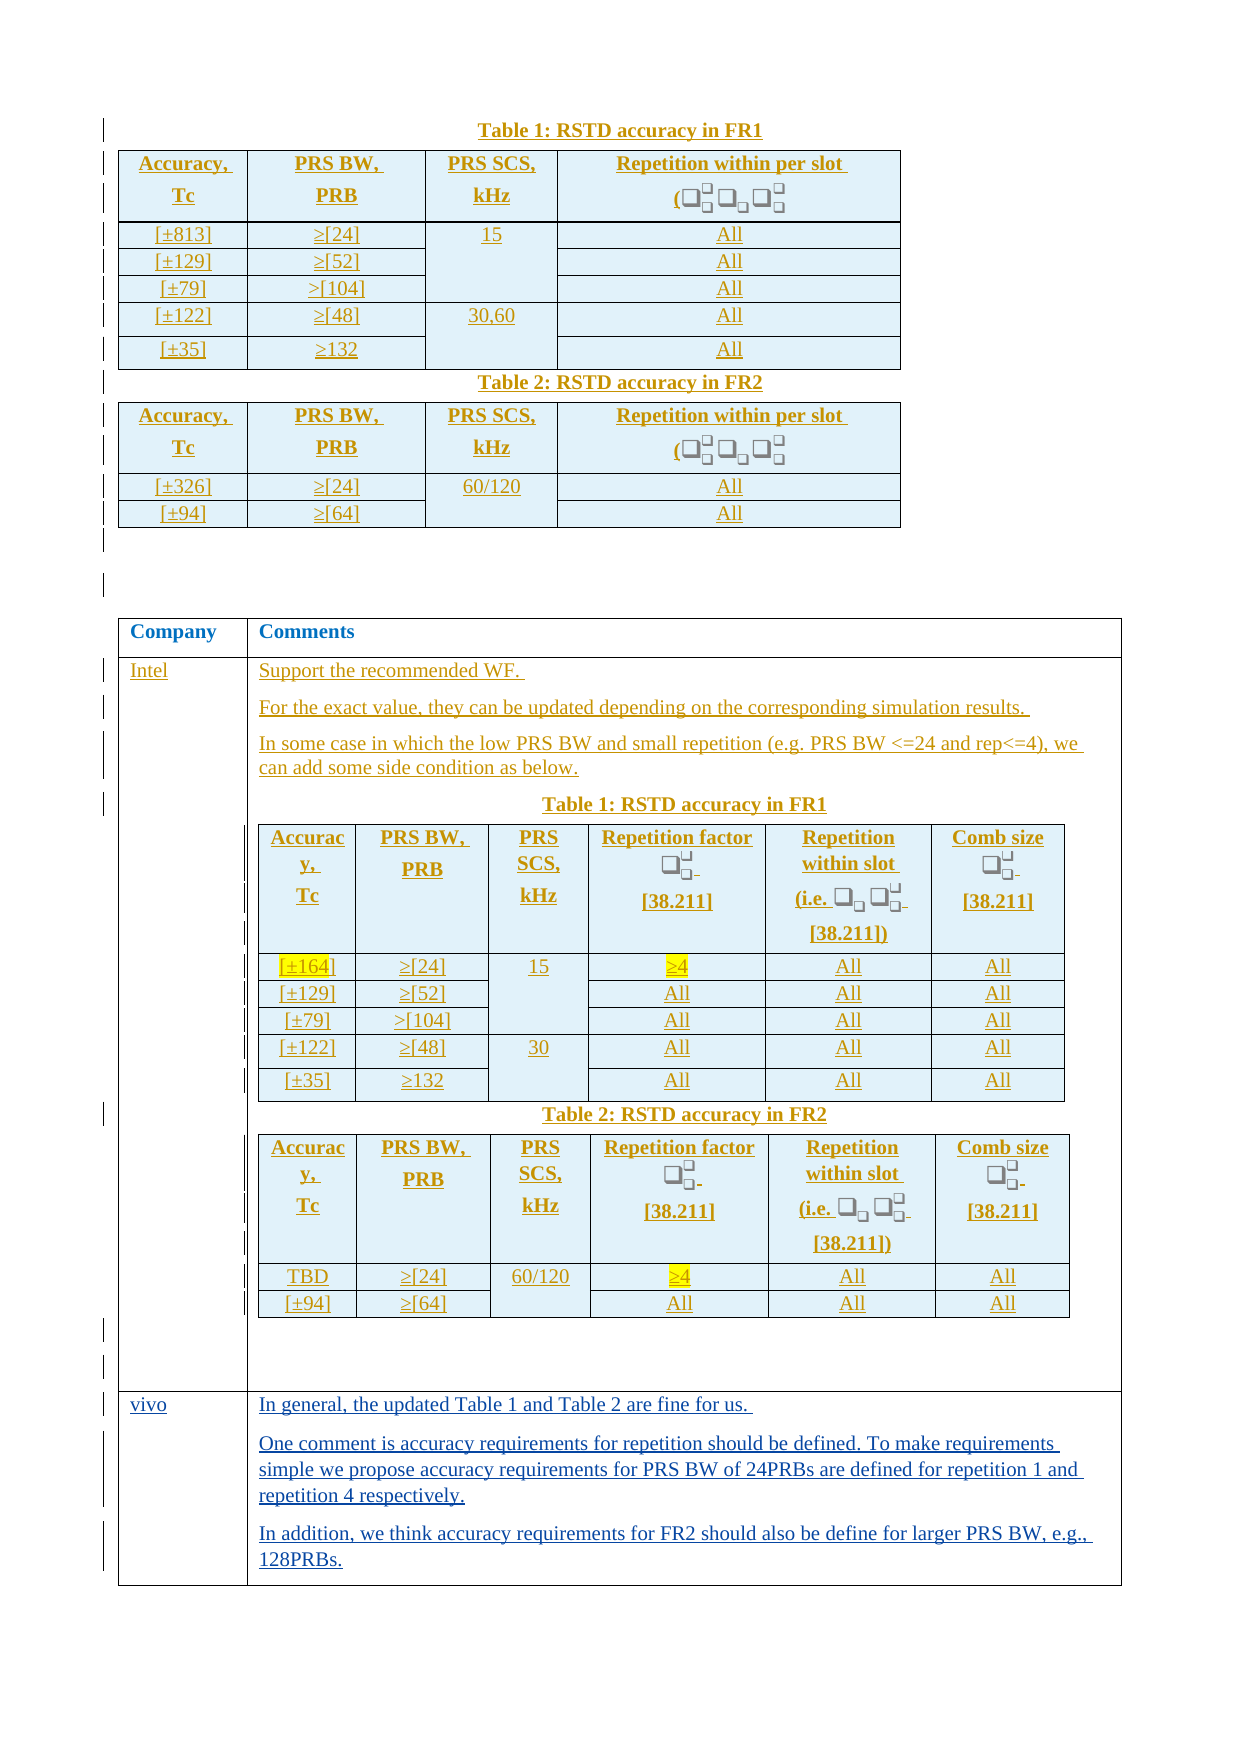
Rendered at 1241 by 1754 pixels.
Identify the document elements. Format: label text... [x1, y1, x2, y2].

table_cell [119, 1392, 247, 1585]
table_cell [248, 658, 1121, 1391]
table_header Comments [248, 619, 1121, 657]
table_header Company [119, 619, 247, 657]
table_cell [119, 658, 247, 1391]
table_cell [248, 1392, 1121, 1585]
